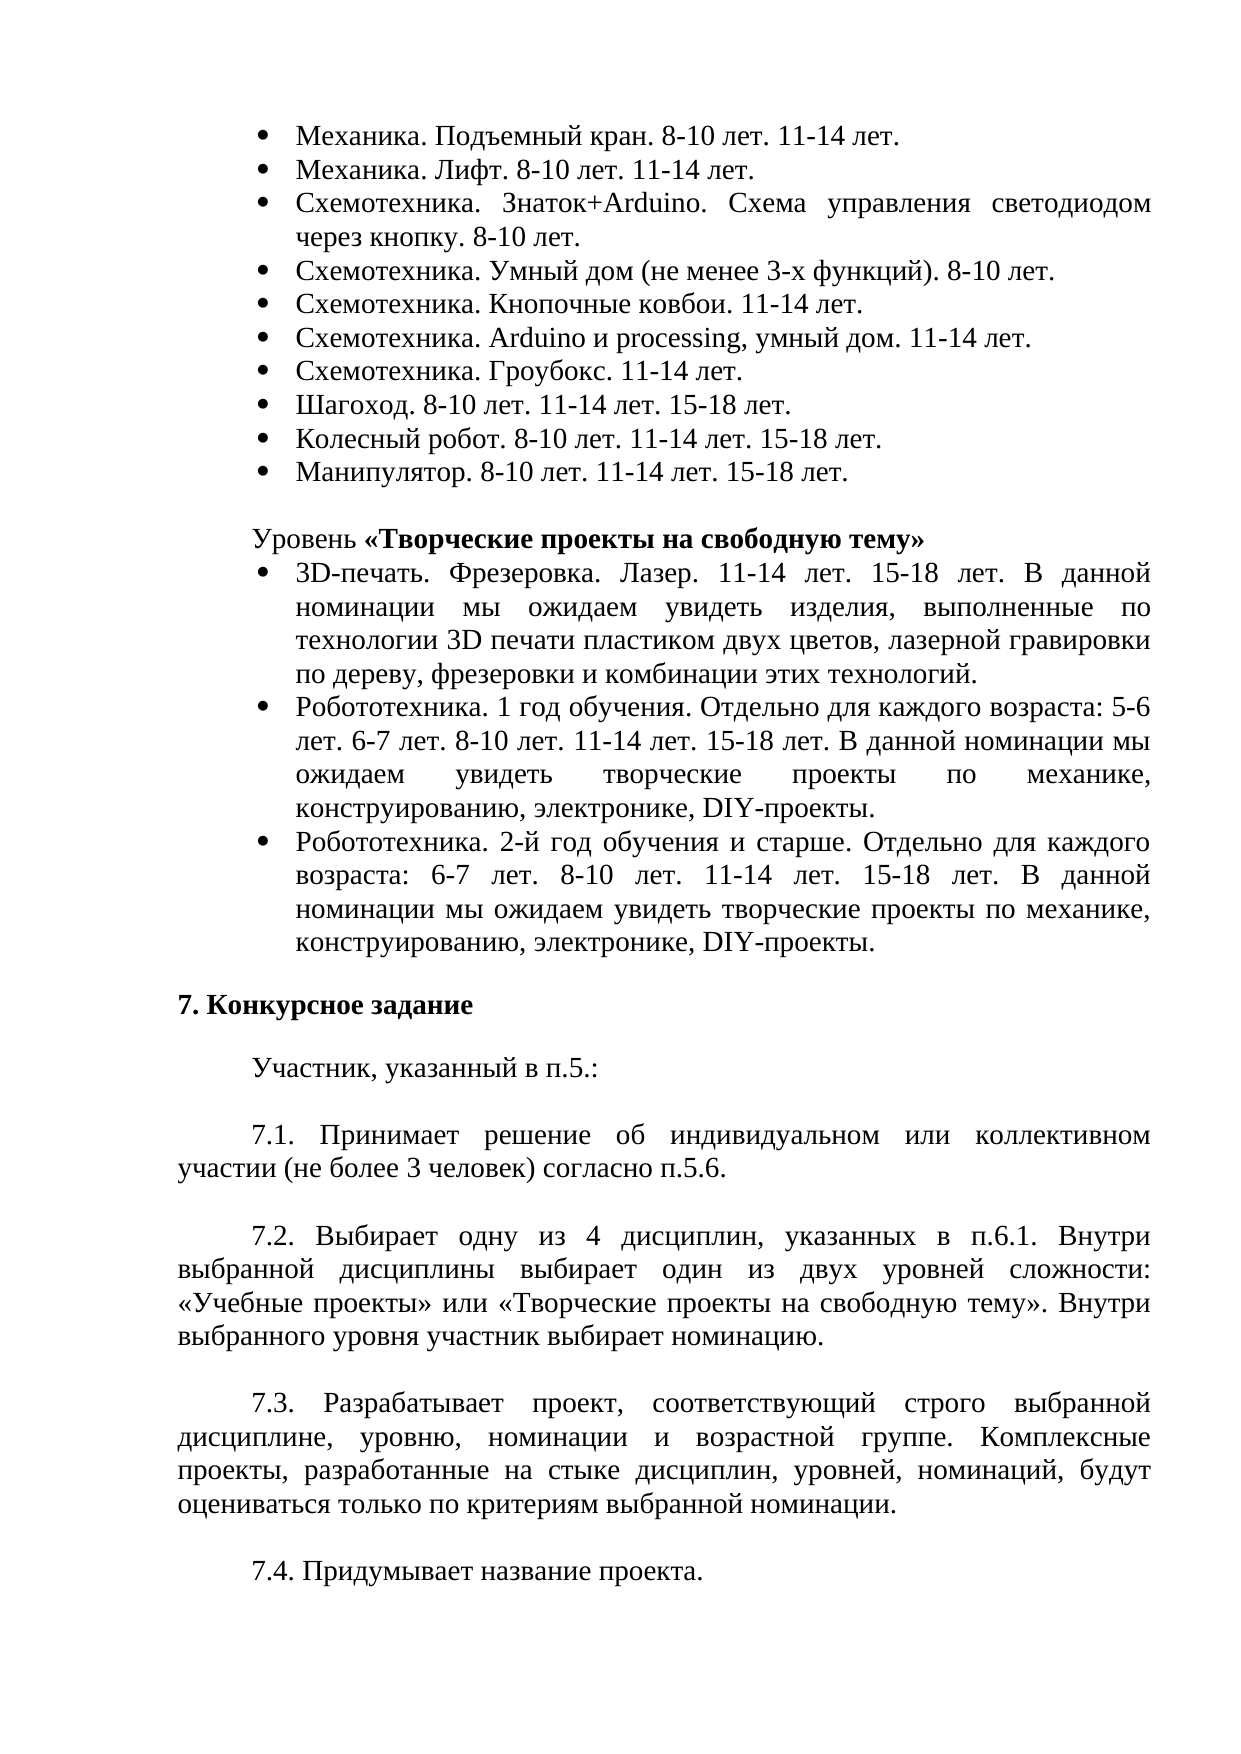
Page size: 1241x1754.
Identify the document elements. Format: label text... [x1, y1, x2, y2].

list Колесный робот. 8-10 лет. 11-14 лет. 15-18 лет. [258, 421, 1152, 454]
text 7.4. Придумывает название проекта. [177, 1553, 1152, 1587]
list Робототехника. 1 год обучения. Отдельно для каждого возраста: 5-6 лет. 6-7 лет. 8-10 лет. 11-14 лет. 15-18 лет. В данной номинации мы ожидаем увидеть творческие проекты по механике, конструированию, электронике, DIY-проекты. [258, 689, 1152, 824]
text 7.1. Принимает решение об индивидуальном или коллективном участии (не более 3 человек) согласно п.5.6. [177, 1117, 1152, 1184]
text Уровень «Творческие проекты на свободную тему» [177, 522, 1152, 555]
text 7.2. Выбирает одну из 4 дисциплин, указанных в п.6.1. Внутри выбранной дисциплины выбирает один из двух уровней сложности: «Учебные проекты» или «Творческие проекты на свободную тему». Внутри выбранного уровня участник выбирает номинацию. [177, 1218, 1152, 1352]
list Схемотехника. Гроубокс. 11-14 лет. [258, 353, 1152, 387]
list 3D-печать. Фрезеровка. Лазер. 11-14 лет. 15-18 лет. В данной номинации мы ожидаем увидеть изделия, выполненные по технологии 3D печати пластиком двух цветов, лазерной гравировки по дереву, фрезеровки и комбинации этих технологий. [258, 555, 1152, 689]
text 7.3. Разрабатывает проект, соответствующий строго выбранной дисциплине, уровню, номинации и возрастной группе. Комплексные проекты, разработанные на стыке дисциплин, уровней, номинаций, будут оцениваться только по критериям выбранной номинации. [177, 1385, 1152, 1519]
list Схемотехника. Arduino и processing, умный дом. 11-14 лет. [258, 320, 1152, 353]
list Механика. Лифт. 8-10 лет. 11-14 лет. [258, 152, 1152, 185]
text Участник, указанный в п.5.: [177, 1050, 1152, 1083]
list Схемотехника. Умный дом (не менее 3-х функций). 8-10 лет. [258, 253, 1152, 286]
subtitle 7. Конкурсное задание [177, 987, 1152, 1021]
list Манипулятор. 8-10 лет. 11-14 лет. 15-18 лет. [258, 454, 1152, 488]
list Схемотехника. Знаток+Arduino. Схема управления светодиодом через кнопку. 8-10 лет. [258, 185, 1152, 253]
list Шагоход. 8-10 лет. 11-14 лет. 15-18 лет. [258, 387, 1152, 421]
list Робототехника. 2-й год обучения и старше. Отдельно для каждого возраста: 6-7 лет. 8-10 лет. 11-14 лет. 15-18 лет. В данной номинации мы ожидаем увидеть творческие проекты по механике, конструированию, электронике, DIY-проекты. [258, 824, 1152, 958]
list Схемотехника. Кнопочные ковбои. 11-14 лет. [258, 286, 1152, 320]
list Механика. Подъемный кран. 8-10 лет. 11-14 лет. [258, 118, 1152, 152]
